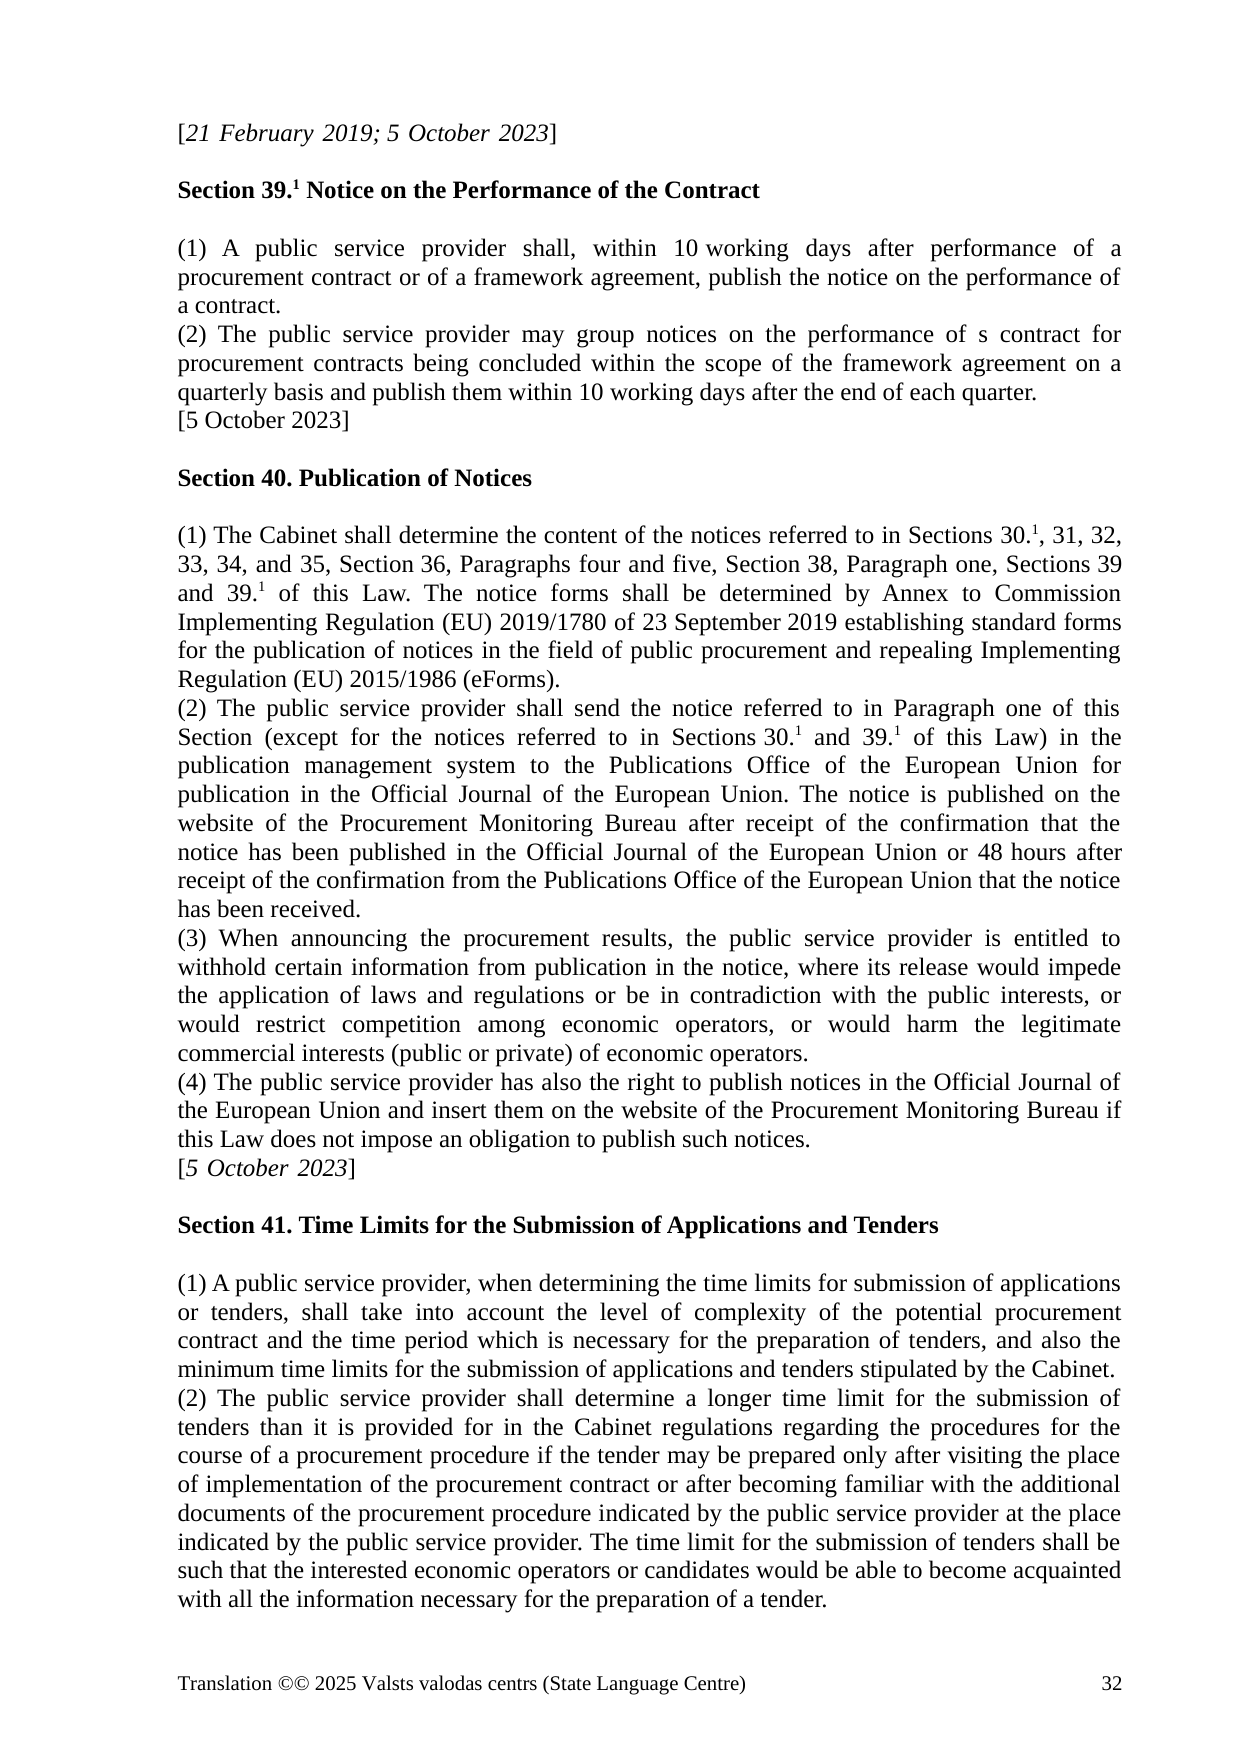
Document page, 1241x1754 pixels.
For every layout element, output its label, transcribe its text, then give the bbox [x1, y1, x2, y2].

text (3) When announcing the procurement results, the public service provider is entitled to withhold certain information from publication in the notice, where its release would impede the application of laws and regulations or be in contradiction with the public interests, or would restrict competition among economic operators, or would harm the legitimate commercial interests (public or private) of economic operators. [177, 923, 1122, 1067]
text [5 October 2023] [177, 406, 1122, 434]
text (1) A public service provider shall, within 10 working days after performance of a procurement contract or of a framework agreement, publish the notice on the performance of a contract. [177, 233, 1122, 319]
text [21 February 2019; 5 October 2023] [177, 118, 1122, 147]
text Section 39.1 Notice on the Performance of the Contract [177, 176, 1122, 204]
text (2) The public service provider shall send the notice referred to in Paragraph one of this Section (except for the notices referred to in Sections 30.1 and 39.1 of this Law) in the publication management system to the Publications Office of the European Union for publication in the Official Journal of the European Union. The notice is published on the website of the Procurement Monitoring Bureau after receipt of the confirmation that the notice has been published in the Official Journal of the European Union or 48 hours after receipt of the confirmation from the Publications Office of the European Union that the notice has been received. [177, 693, 1122, 923]
text [5 October 2023] [177, 1153, 1122, 1182]
text (1) A public service provider, when determining the time limits for submission of applications or tenders, shall take into account the level of complexity of the potential procurement contract and the time period which is necessary for the preparation of tenders, and also the minimum time limits for the submission of applications and tenders stipulated by the Cabinet. [177, 1268, 1122, 1383]
text (2) The public service provider shall determine a longer time limit for the submission of tenders than it is provided for in the Cabinet regulations regarding the procedures for the course of a procurement procedure if the tender may be prepared only after visiting the place of implementation of the procurement contract or after becoming familiar with the additional documents of the procurement procedure indicated by the public service provider at the place indicated by the public service provider. The time limit for the submission of tenders shall be such that the interested economic operators or candidates would be able to become acquainted with all the information necessary for the preparation of a tender. [177, 1383, 1122, 1613]
text (1) The Cabinet shall determine the content of the notices referred to in Sections 30.1, 31, 32, 33, 34, and 35, Section 36, Paragraphs four and five, Section 38, Paragraph one, Sections 39 and 39.1 of this Law. The notice forms shall be determined by Annex to Commission Implementing Regulation (EU) 2019/1780 of 23 September 2019 establishing standard forms for the publication of notices in the field of public procurement and repealing Implementing Regulation (EU) 2015/1986 (eForms). [177, 521, 1122, 693]
text (2) The public service provider may group notices on the performance of s contract for procurement contracts being concluded within the scope of the framework agreement on a quarterly basis and publish them within 10 working days after the end of each quarter. [177, 319, 1122, 406]
text Section 40. Publication of Notices [177, 463, 1122, 492]
text (4) The public service provider has also the right to publish notices in the Official Journal of the European Union and insert them on the website of the Procurement Monitoring Bureau if this Law does not impose an obligation to publish such notices. [177, 1067, 1122, 1153]
text Section 41. Time Limits for the Submission of Applications and Tenders [177, 1211, 1122, 1239]
